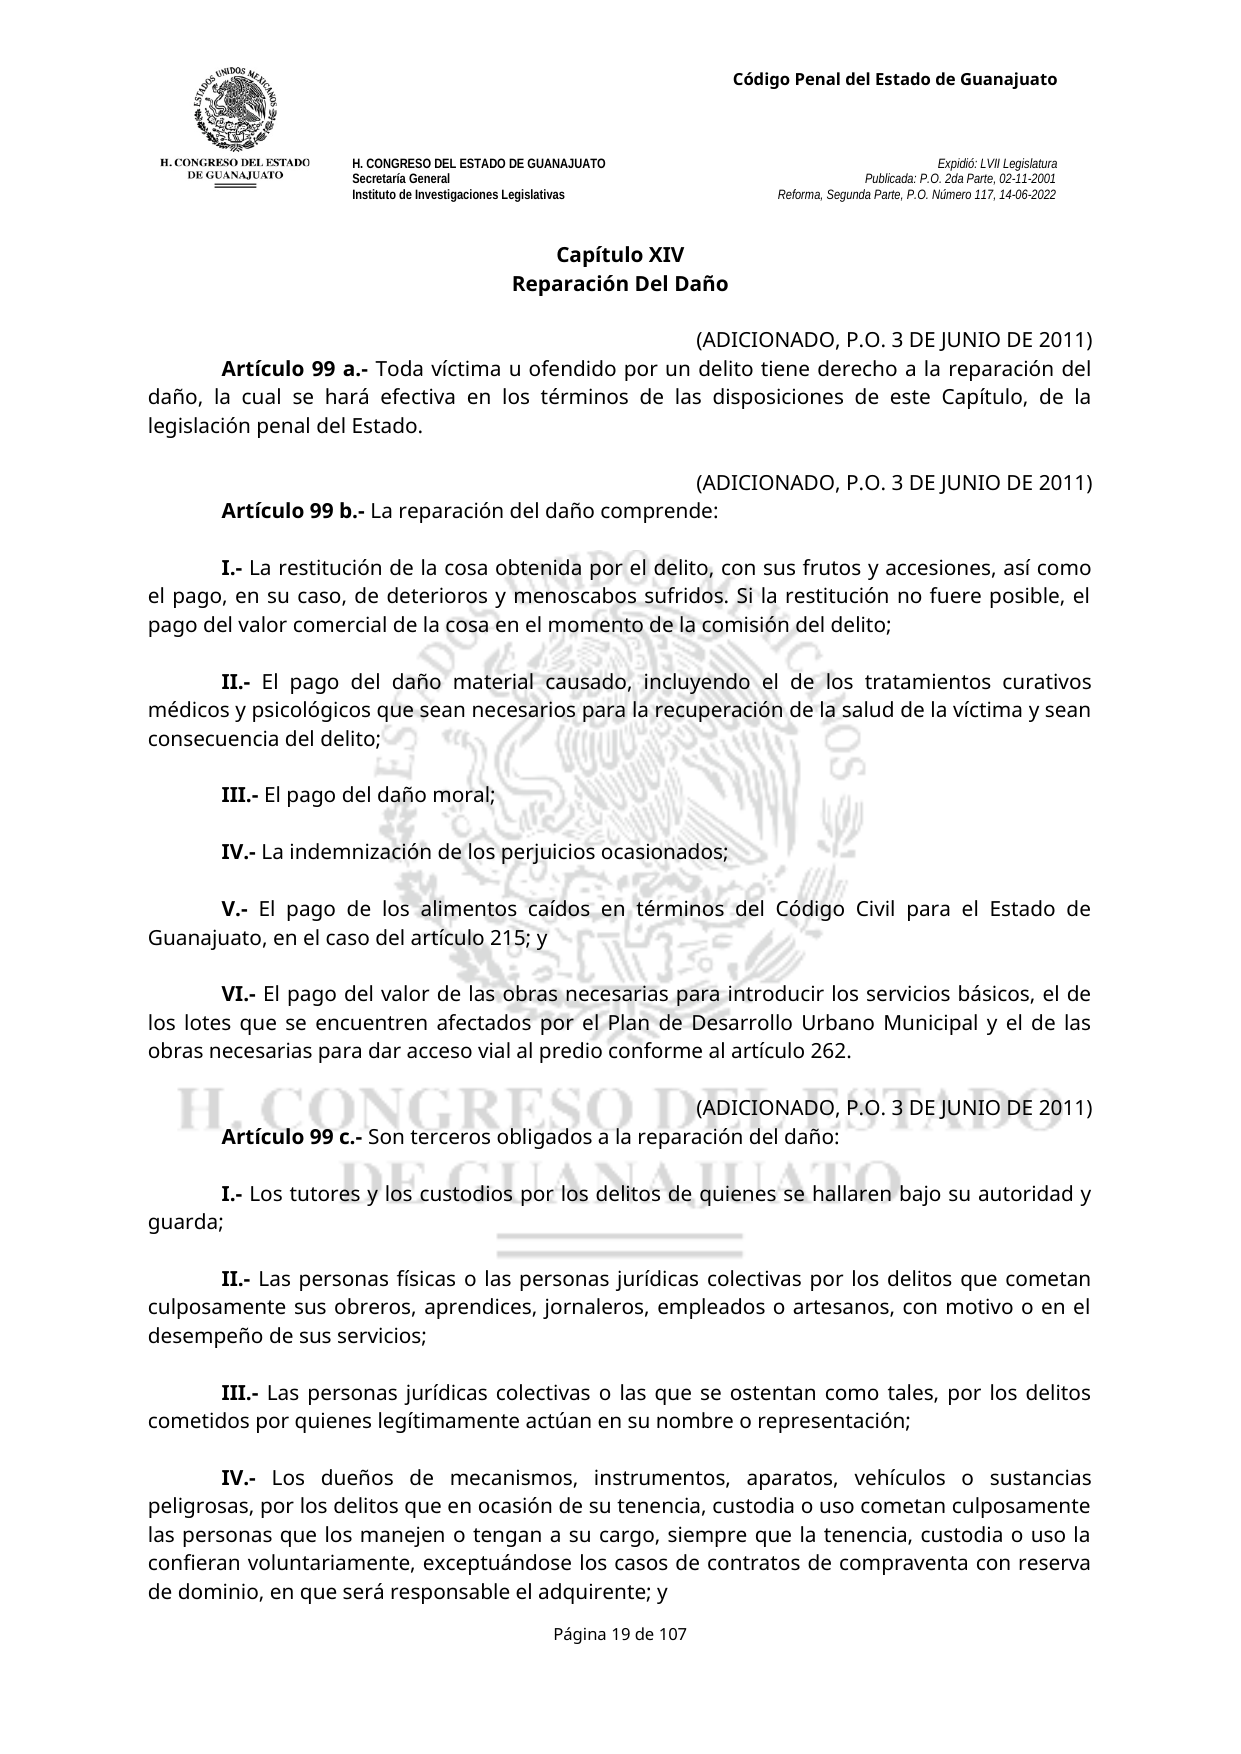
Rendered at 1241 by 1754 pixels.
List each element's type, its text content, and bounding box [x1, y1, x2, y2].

text Reparación Del Daño [148, 269, 1092, 297]
text IV.- La indemnización de los perjuicios ocasionados; [148, 837, 1092, 866]
text III.- Las personas jurídicas colectivas o las que se ostentan como tales, por los delitos cometidos por quienes legítimamente actúan en su nombre o representación; [148, 1378, 1092, 1434]
text VI.- El pago del valor de las obras necesarias para introducir los servicios básicos, el de los lotes que se encuentren afectados por el Plan de Desarrollo Urbano Municipal y el de las obras necesarias para dar acceso vial al predio conforme al artículo 262. [148, 979, 1092, 1065]
text V.- El pago de los alimentos caídos en términos del Código Civil para el Estado de Guanajuato, en el caso del artículo 215; y [148, 894, 1092, 951]
text Artículo 99 b.- La reparación del daño comprende: [148, 496, 1092, 524]
text Artículo 99 c.- Son terceros obligados a la reparación del daño: [148, 1122, 1092, 1150]
text (ADICIONADO, P.O. 3 DE JUNIO DE 2011) [148, 468, 1092, 496]
text Capítulo XIV [148, 240, 1092, 269]
text Artículo 99 a.- Toda víctima u ofendido por un delito tiene derecho a la reparación del daño, la cual se hará efectiva en los términos de las disposiciones de este Capítulo, de la legislación penal del Estado. [148, 354, 1092, 439]
text I.- Los tutores y los custodios por los delitos de quienes se hallaren bajo su autoridad y guarda; [148, 1179, 1092, 1236]
picture [160, 67, 310, 194]
text III.- El pago del daño moral; [148, 781, 1092, 809]
text II.- Las personas físicas o las personas jurídicas colectivas por los delitos que cometan culposamente sus obreros, aprendices, jornaleros, empleados o artesanos, con motivo o en el desempeño de sus servicios; [148, 1264, 1092, 1349]
text (ADICIONADO, P.O. 3 DE JUNIO DE 2011) [148, 1093, 1092, 1122]
text II.- El pago del daño material causado, incluyendo el de los tratamientos curativos médicos y psicológicos que sean necesarios para la recuperación de la salud de la víctima y sean consecuencia del delito; [148, 667, 1092, 752]
text I.- La restitución de la cosa obtenida por el delito, con sus frutos y accesiones, así como el pago, en su caso, de deterioros y menoscabos sufridos. Si la restitución no fuere posible, el pago del valor comercial de la cosa en el momento de la comisión del delito; [148, 553, 1092, 638]
text IV.- Los dueños de mecanismos, instrumentos, aparatos, vehículos o sustancias peligrosas, por los delitos que en ocasión de su tenencia, custodia o uso cometan culposamente las personas que los manejen o tengan a su cargo, siempre que la tenencia, custodia o uso la confieran voluntariamente, exceptuándose los casos de contratos de compraventa con reserva de dominio, en que será responsable el adquirente; y [148, 1463, 1092, 1605]
text (ADICIONADO, P.O. 3 DE JUNIO DE 2011) [148, 326, 1092, 354]
